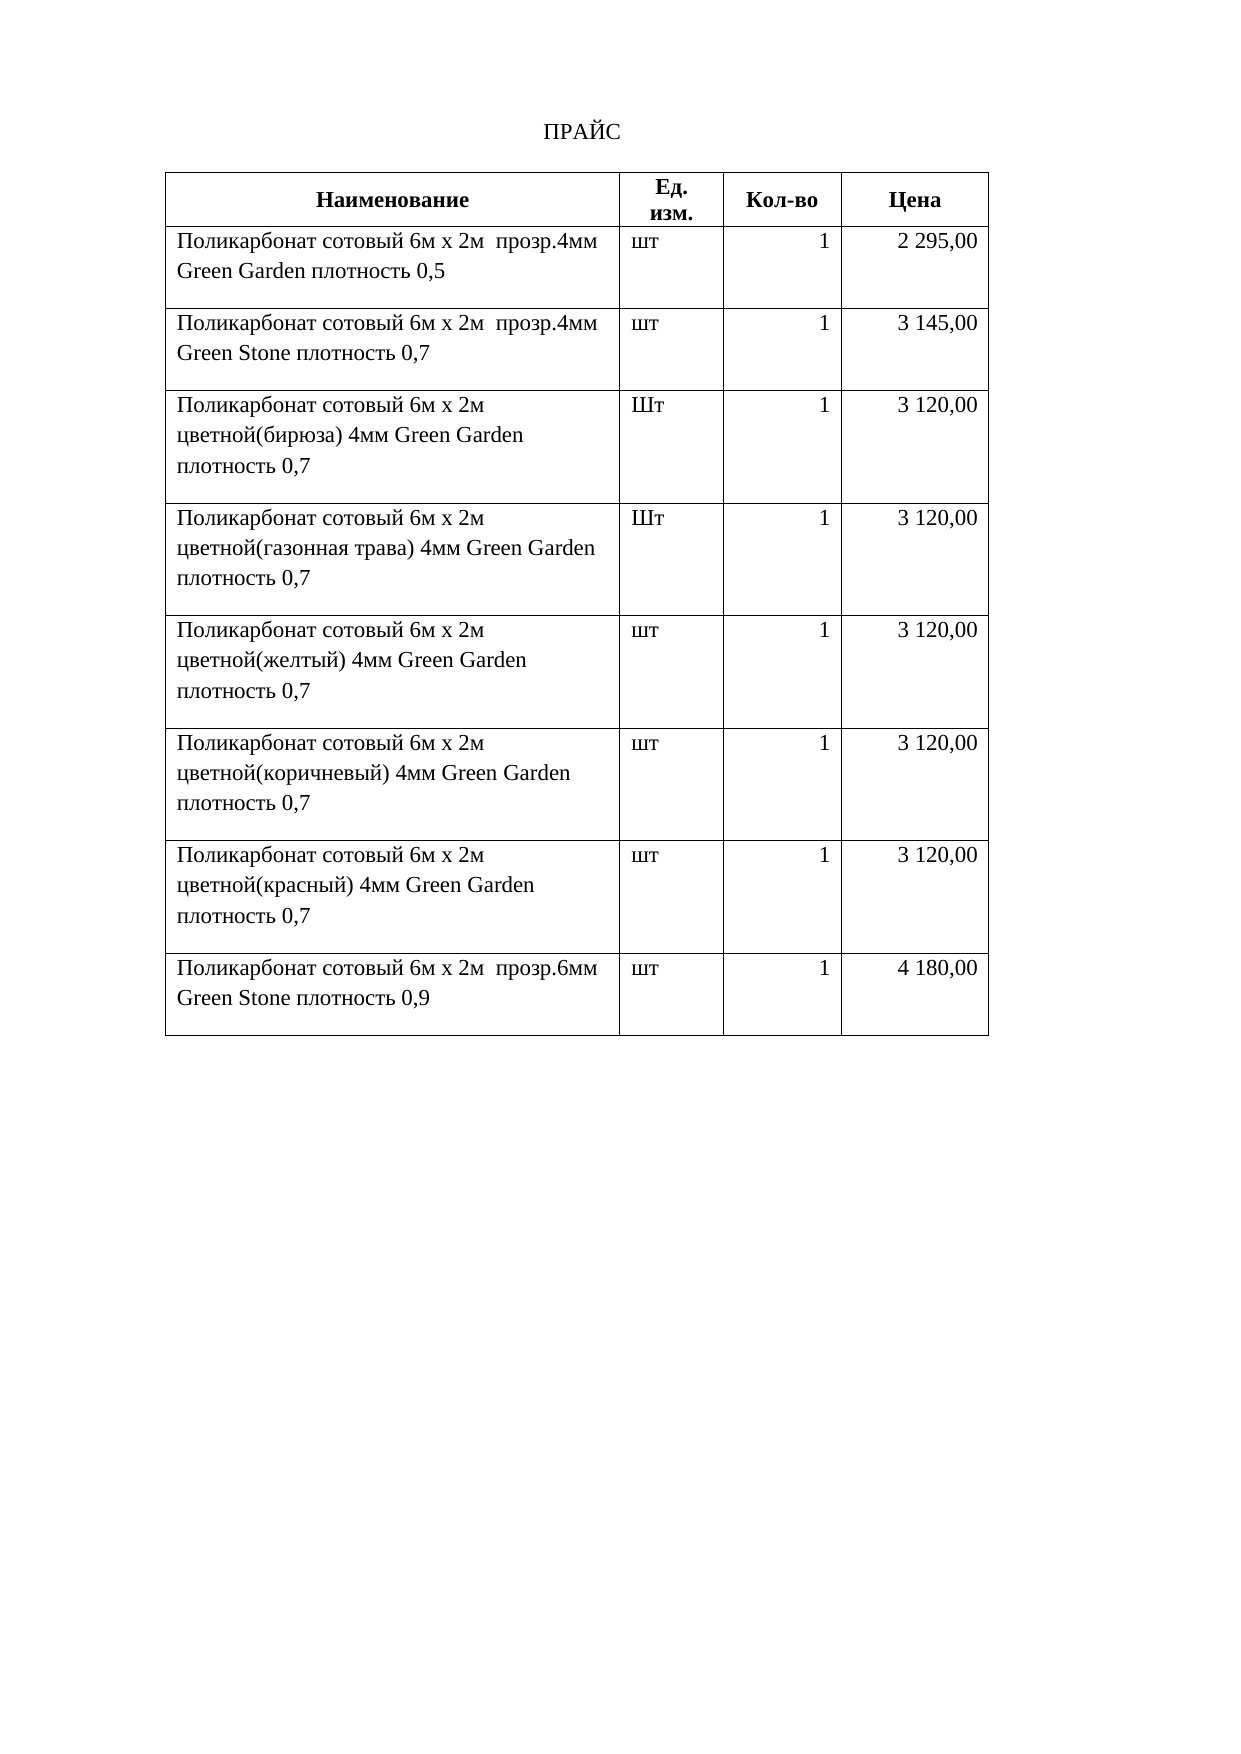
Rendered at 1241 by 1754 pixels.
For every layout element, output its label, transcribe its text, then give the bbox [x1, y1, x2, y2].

table_cell 1 [724, 841, 841, 953]
table_cell Поликарбонат сотовый 6м х 2м прозр.4мм Green Garden плотность 0,5 [166, 227, 619, 308]
table_cell Поликарбонат сотовый 6м х 2м прозр.4мм Green Stone плотность 0,7 [166, 309, 619, 390]
table_header Наименование [166, 173, 619, 226]
table_cell 1 [724, 227, 841, 308]
table_header Кол-во [724, 173, 841, 226]
table_cell 4 180,00 [842, 954, 988, 1035]
table_cell шт [620, 616, 723, 728]
table_header Ед. изм. [620, 173, 723, 226]
table_cell шт [620, 729, 723, 840]
table_cell Поликарбонат сотовый 6м х 2м цветной(бирюза) 4мм Green Garden плотность 0,7 [166, 391, 619, 503]
table_cell Шт [620, 391, 723, 503]
table_cell Поликарбонат сотовый 6м х 2м цветной(красный) 4мм Green Garden плотность 0,7 [166, 841, 619, 953]
table_cell 1 [724, 504, 841, 615]
table_cell Поликарбонат сотовый 6м х 2м цветной(коричневый) 4мм Green Garden плотность 0,7 [166, 729, 619, 840]
table_cell 1 [724, 309, 841, 390]
table_cell шт [620, 309, 723, 390]
table_cell Поликарбонат сотовый 6м х 2м цветной(газонная трава) 4мм Green Garden плотность 0,7 [166, 504, 619, 615]
table_cell 2 295,00 [842, 227, 988, 308]
table_cell шт [620, 841, 723, 953]
text ПРАЙС [177, 118, 1152, 144]
table_cell 3 120,00 [842, 616, 988, 728]
table_cell 3 120,00 [842, 729, 988, 840]
table_cell Поликарбонат сотовый 6м х 2м цветной(желтый) 4мм Green Garden плотность 0,7 [166, 616, 619, 728]
table_cell 3 120,00 [842, 841, 988, 953]
table_cell 3 120,00 [842, 391, 988, 503]
table_cell 3 120,00 [842, 504, 988, 615]
table_header Цена [842, 173, 988, 226]
table_cell 3 145,00 [842, 309, 988, 390]
table_cell 1 [724, 729, 841, 840]
table_cell 1 [724, 391, 841, 503]
table_cell 1 [724, 954, 841, 1035]
table_cell Шт [620, 504, 723, 615]
table_cell шт [620, 227, 723, 308]
table_cell 1 [724, 616, 841, 728]
table_cell Поликарбонат сотовый 6м х 2м прозр.6мм Green Stone плотность 0,9 [166, 954, 619, 1035]
table_cell шт [620, 954, 723, 1035]
